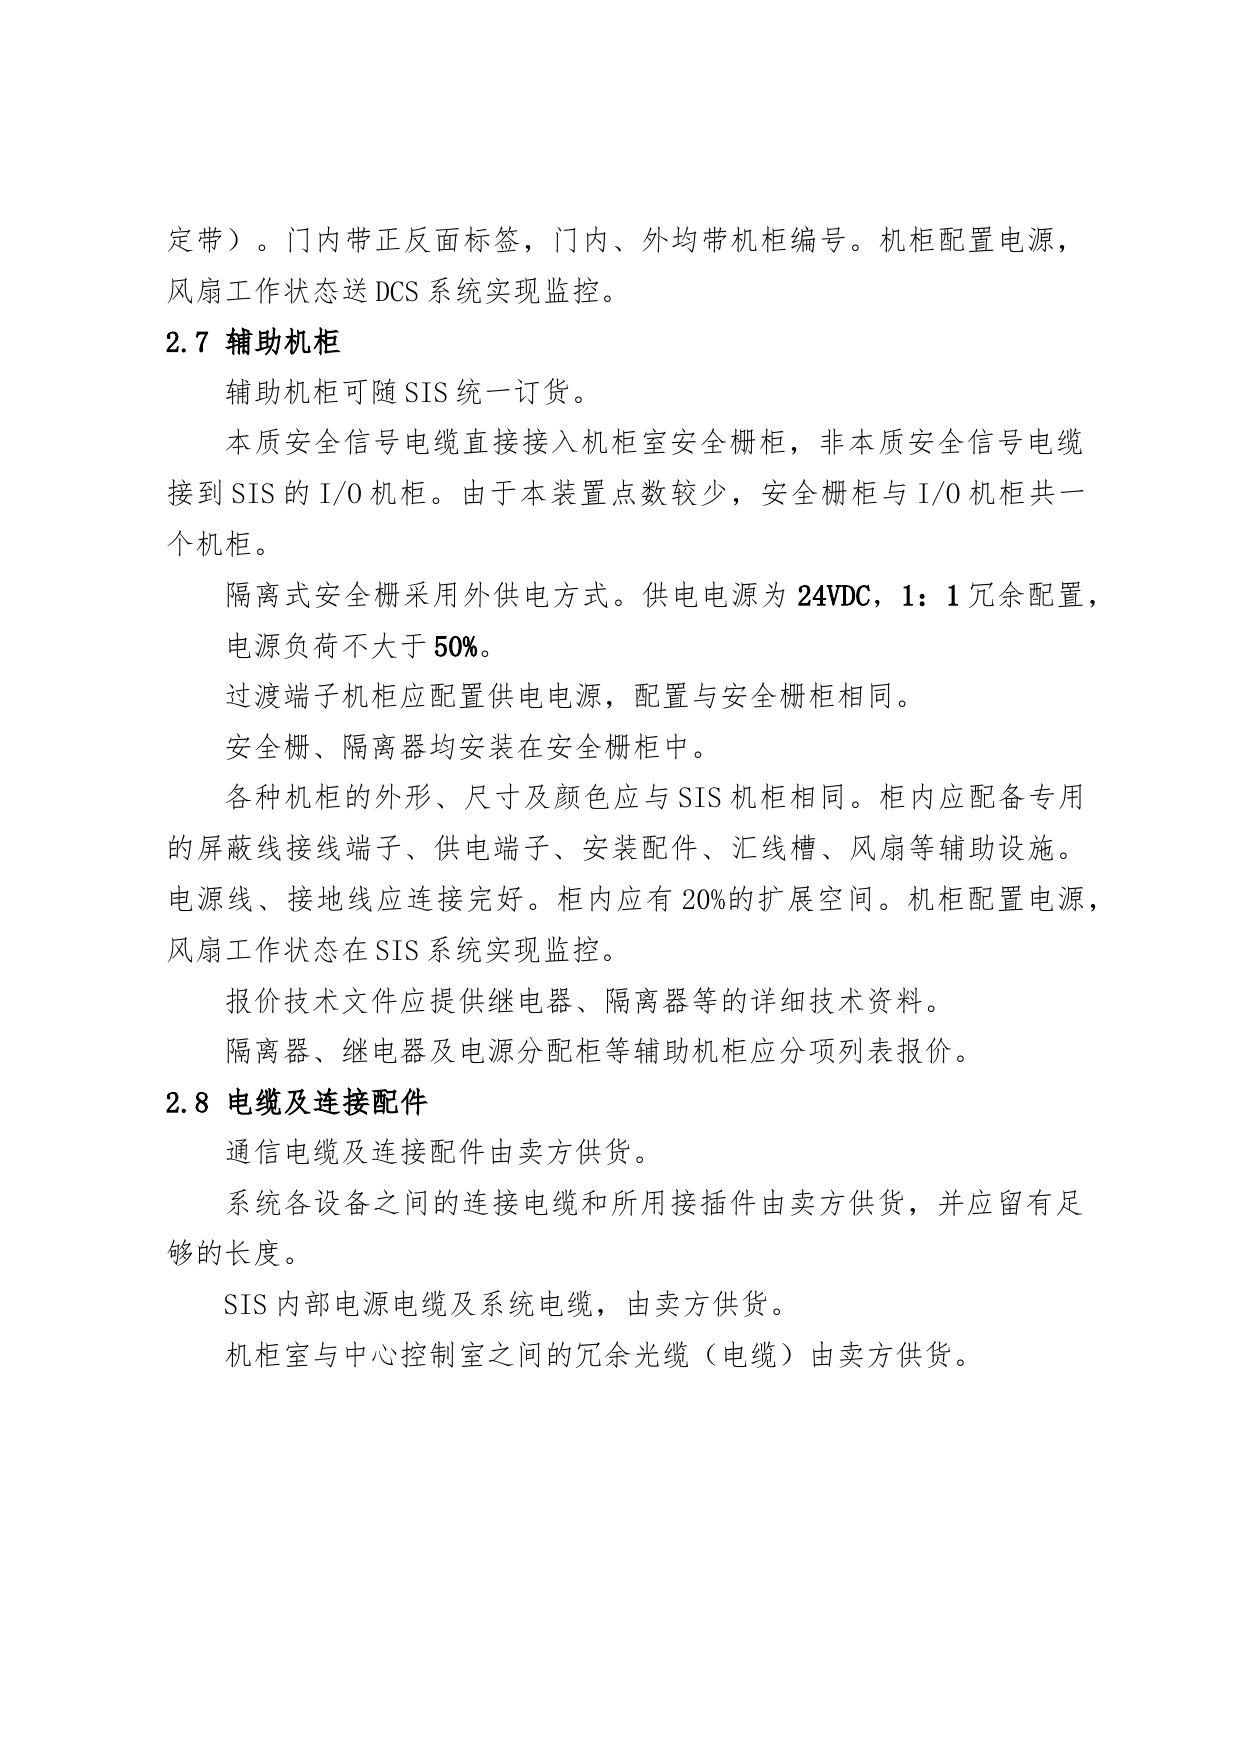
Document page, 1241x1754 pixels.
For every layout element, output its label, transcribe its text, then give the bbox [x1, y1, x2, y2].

text 报价技术文件应提供继电器、隔离器等的详细技术资料。 [165, 981, 1087, 1015]
text 辅助机柜可随SIS统一订货。 [165, 373, 1087, 407]
text 各种机柜的外形、尺寸及颜色应与SIS机柜相同。柜内应配备专用的屏蔽线接线端子、供电端子、安装配件、汇线槽、风扇等辅助设施。电源线、接地线应连接完好。柜内应有20%的扩展空间。机柜配置电源，风扇工作状态在SIS系统实现监控。 [165, 778, 1087, 965]
text SIS内部电源电缆及系统电缆，由卖方供货。 [165, 1285, 1087, 1319]
text 过渡端子机柜应配置供电电源，配置与安全栅柜相同。 [165, 677, 1087, 711]
text 隔离器、继电器及电源分配柜等辅助机柜应分项列表报价。 [165, 1032, 1087, 1066]
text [165, 221, 1087, 306]
subtitle 辅助机柜 [165, 322, 1087, 356]
text 通信电缆及连接配件由卖方供货。 [165, 1133, 1087, 1167]
subtitle 电缆及连接配件 [165, 1082, 1087, 1116]
text 系统各设备之间的连接电缆和所用接插件由卖方供货，并应留有足够的长度。 [165, 1183, 1087, 1268]
text 机柜室与中心控制室之间的冗余光缆（电缆）由卖方供货。 [165, 1336, 1087, 1369]
text 隔离式安全栅采用外供电方式。供电电源为24VDC，1：1冗余配置，电源负荷不大于50%。 [223, 576, 1087, 661]
text 本质安全信号电缆直接接入机柜室安全栅柜，非本质安全信号电缆接到SIS的I/O机柜。由于本装置点数较少，安全栅柜与I/O机柜共一个机柜。 [165, 423, 1087, 559]
text 安全栅、隔离器均安装在安全栅柜中。 [165, 728, 1087, 762]
